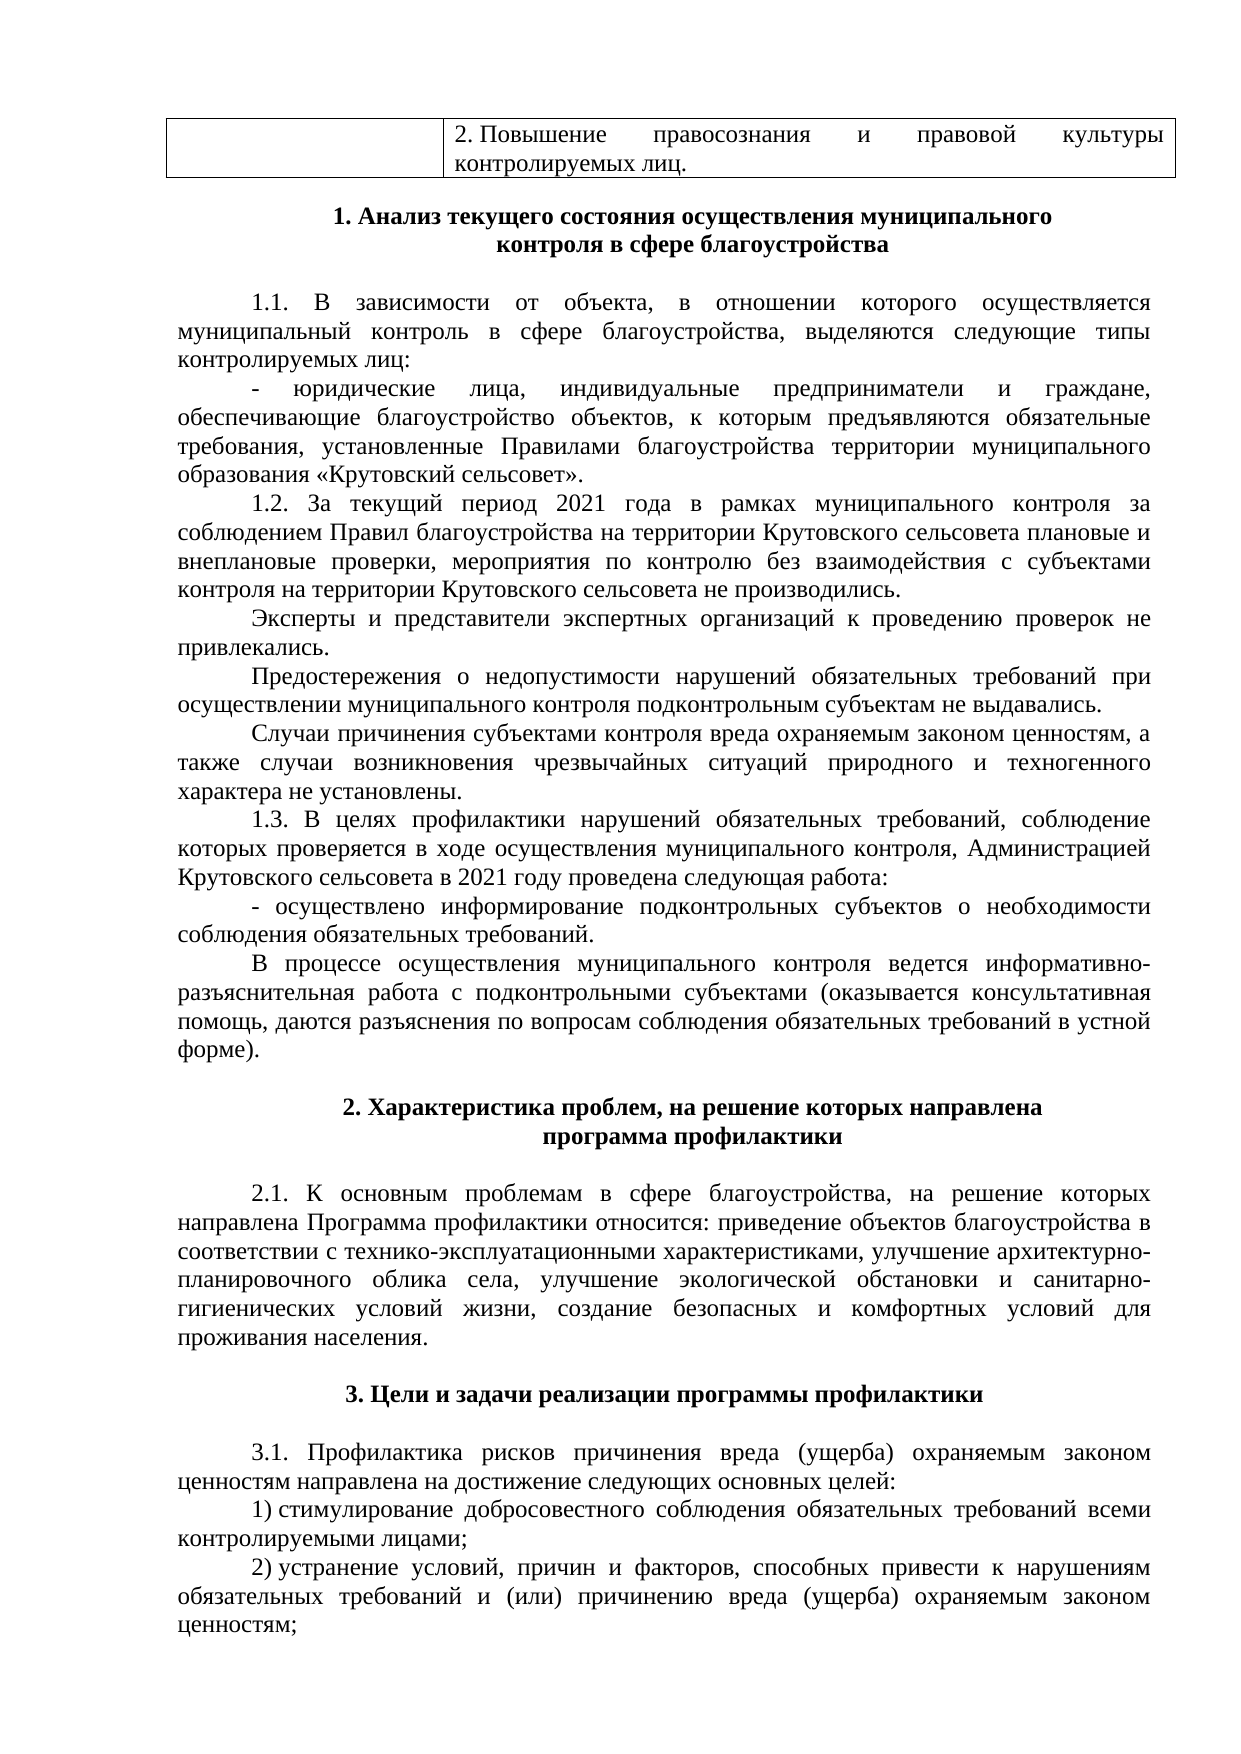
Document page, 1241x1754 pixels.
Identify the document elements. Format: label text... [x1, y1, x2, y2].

text - юридические лица, индивидуальные предприниматели и граждане, обеспечивающие благоустройство объектов, к которым предъявляются обязательные требования, установленные Правилами благоустройства территории муниципального образования «Крутовский сельсовет». [177, 373, 1152, 488]
text программа профилактики [177, 1121, 1152, 1149]
text 3. Цели и задачи реализации программы профилактики [177, 1379, 1152, 1408]
text Случаи причинения субъектами контроля вреда охраняемым законом ценностям, а также случаи возникновения чрезвычайных ситуаций природного и техногенного характера не установлены. [177, 718, 1152, 804]
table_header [167, 119, 443, 177]
text В процессе осуществления муниципального контроля ведется информативно-разъяснительная работа с подконтрольными субъектами (оказывается консультативная помощь, даются разъяснения по вопросам соблюдения обязательных требований в устной форме). [177, 948, 1152, 1063]
text Эксперты и представители экспертных организаций к проведению проверок не привлекались. [177, 603, 1152, 661]
text 1. Анализ текущего состояния осуществления муниципального [177, 201, 1152, 229]
text - осуществлено информирование подконтрольных субъектов о необходимости соблюдения обязательных требований. [177, 891, 1152, 948]
text 1) стимулирование добросовестного соблюдения обязательных требований всеми контролируемыми лицами; [177, 1494, 1152, 1552]
text контроля в сфере благоустройства [177, 229, 1152, 258]
text Предостережения о недопустимости нарушений обязательных требований при осуществлении муниципального контроля подконтрольным субъектам не выдавались. [177, 661, 1152, 718]
text 3.1. Профилактика рисков причинения вреда (ущерба) охраняемым законом ценностям направлена на достижение следующих основных целей: [177, 1437, 1152, 1494]
text 2) устранение условий, причин и факторов, способных привести к нарушениям обязательных требований и (или) причинению вреда (ущерба) охраняемым законом ценностям; [177, 1552, 1152, 1638]
text 2. Характеристика проблем, на решение которых направлена [177, 1092, 1152, 1121]
text 1.1. В зависимости от объекта, в отношении которого осуществляется муниципальный контроль в сфере благоустройства, выделяются следующие типы контролируемых лиц: [177, 287, 1152, 373]
text 1.2. За текущий период 2021 года в рамках муниципального контроля за соблюдением Правил благоустройства на территории Крутовского сельсовета плановые и внеплановые проверки, мероприятия по контролю без взаимодействия с субъектами контроля на территории Крутовского сельсовета не производились. [177, 488, 1152, 603]
text 1.3. В целях профилактики нарушений обязательных требований, соблюдение которых проверяется в ходе осуществления муниципального контроля, Администрацией Крутовского сельсовета в 2021 году проведена следующая работа: [177, 804, 1152, 891]
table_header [444, 119, 1175, 177]
text 2.1. К основным проблемам в сфере благоустройства, на решение которых направлена Программа профилактики относится: приведение объектов благоустройства в соответствии с технико-эксплуатационными характеристиками, улучшение архитектурно-планировочного облика села, улучшение экологической обстановки и санитарно-гигиенических условий жизни, создание безопасных и комфортных условий для проживания населения. [177, 1178, 1152, 1351]
